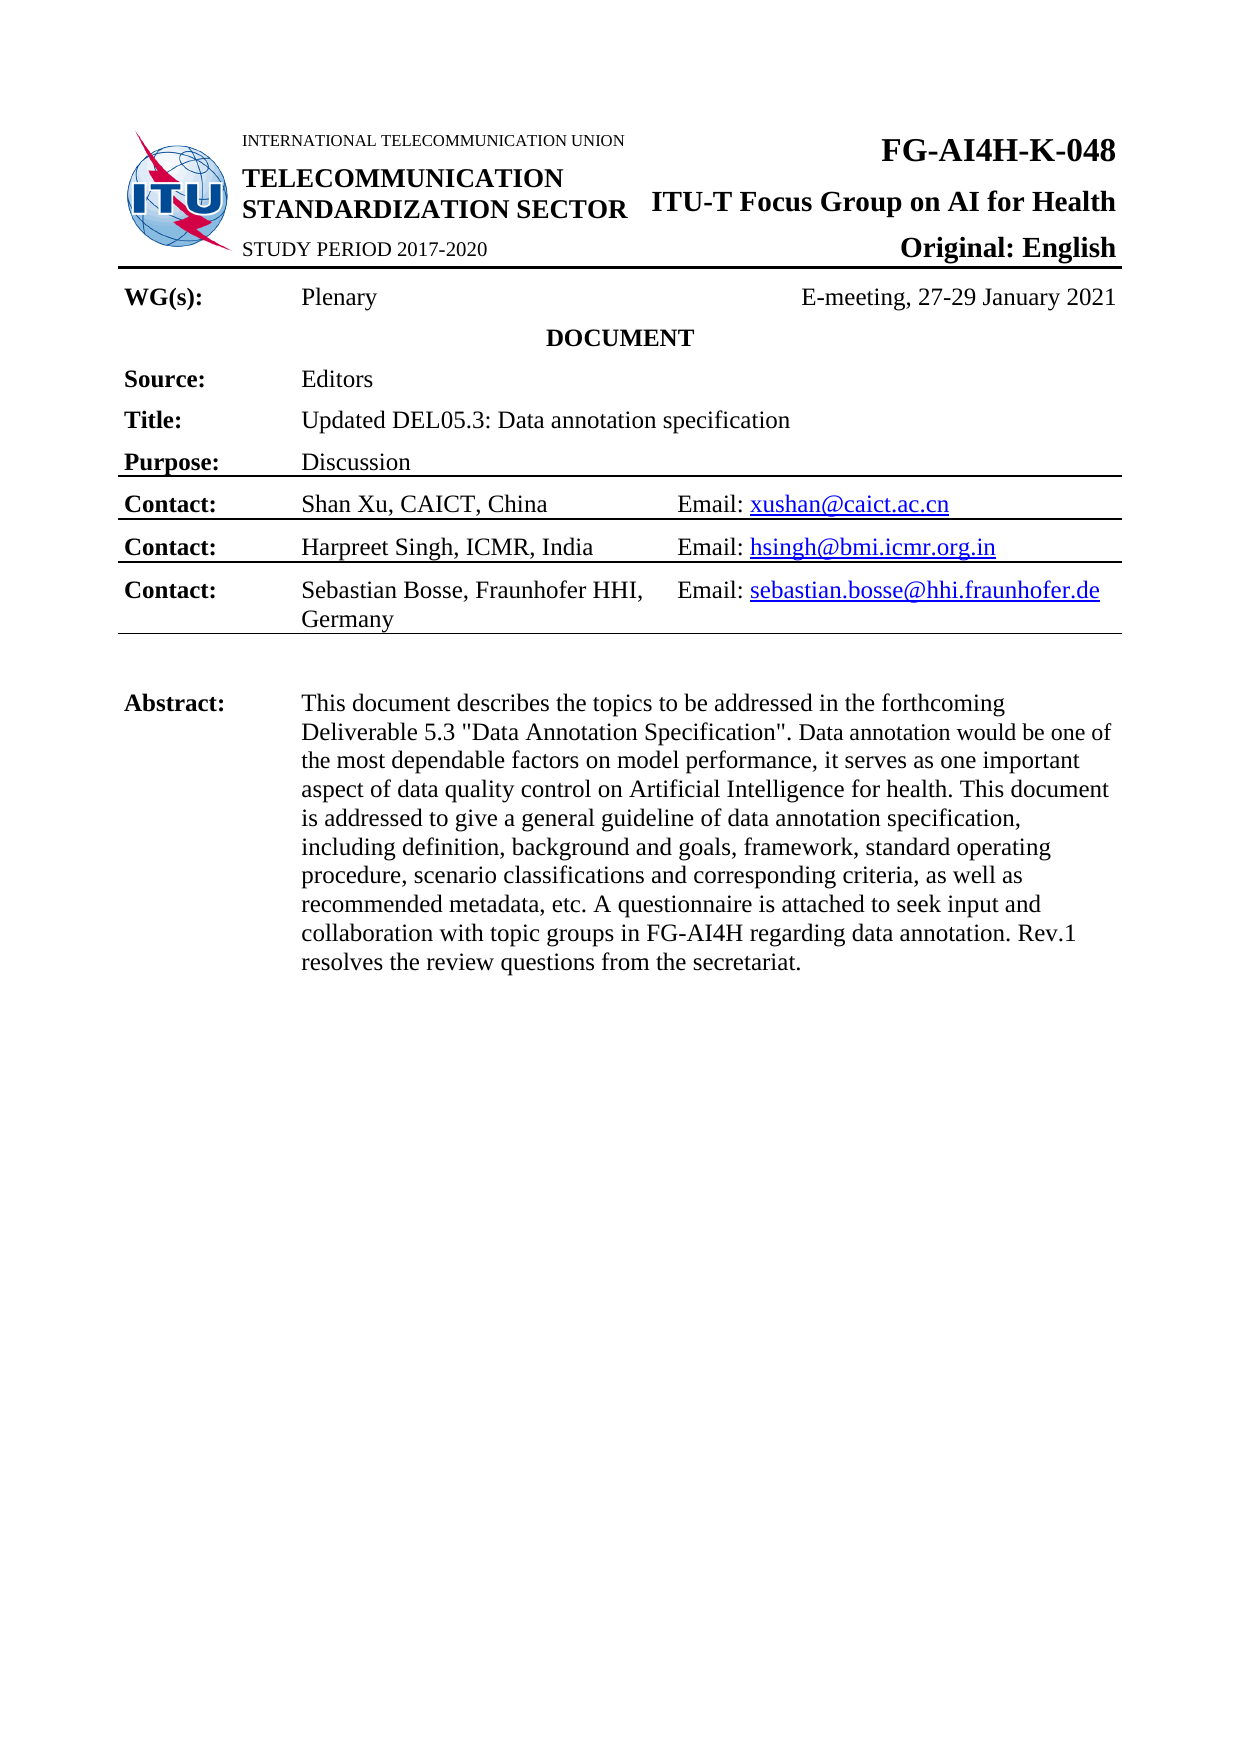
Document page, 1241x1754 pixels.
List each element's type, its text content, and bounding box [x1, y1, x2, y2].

table_cell Plenary [295, 269, 635, 310]
table_cell Editors [295, 352, 1122, 393]
table_cell Contact: [118, 520, 295, 561]
table_header [118, 118, 236, 266]
picture [127, 130, 233, 251]
table_cell Updated DEL05.3: Data annotation specification [295, 393, 1122, 434]
table_cell Email: hsingh@bmi.icmr.org.in [671, 520, 1122, 561]
table_header INTERNATIONAL TELECOMMUNICATION UNION TELECOMMUNICATION STANDARDIZATION SECTOR STUDY PERIOD 2017-2020 [236, 118, 635, 266]
table_cell Source: [118, 352, 295, 393]
table_cell Contact: [118, 477, 295, 518]
table_cell Purpose: [118, 434, 295, 475]
table_cell Email: sebastian.bosse@hhi.fraunhofer.de [671, 563, 1122, 633]
table_cell DOCUMENT [118, 310, 1122, 352]
table_header Abstract: [118, 675, 295, 975]
table_cell Email: xushan@caict.ac.cn [671, 477, 1122, 518]
table_cell E-meeting, 27-29 January 2021 [635, 269, 1122, 310]
table_cell Harpreet Singh, ICMR, India [295, 520, 671, 561]
table_cell Title: [118, 393, 295, 434]
table_header FG-AI4H-K-048 [635, 118, 1122, 169]
table_cell ITU-T Focus Group on AI for Health [635, 169, 1122, 218]
table_cell Contact: [118, 563, 295, 633]
table_header This document describes the topics to be addressed in the forthcoming Deliverable 5.3 "Data Annotation Specification". Data annotation would be one of the most dependable factors on model performance, it serves as one important aspect of data quality control on Artificial Intelligence for health. This document is addressed to give a general guideline of data annotation specification, including definition, background and goals, framework, standard operating procedure, scenario classifications and corresponding criteria, as well as recommended metadata, etc. A questionnaire is attached to seek input and collaboration with topic groups in FG-AI4H regarding data annotation. Rev.1 resolves the review questions from the secretariat. [295, 675, 1122, 975]
table_cell Discussion [295, 434, 1122, 475]
table_cell Shan Xu, CAICT, China [295, 477, 671, 518]
table_cell Sebastian Bosse, Fraunhofer HHI, Germany [295, 563, 671, 633]
table_cell WG(s): [118, 269, 295, 310]
table_cell Original: English [635, 218, 1122, 266]
